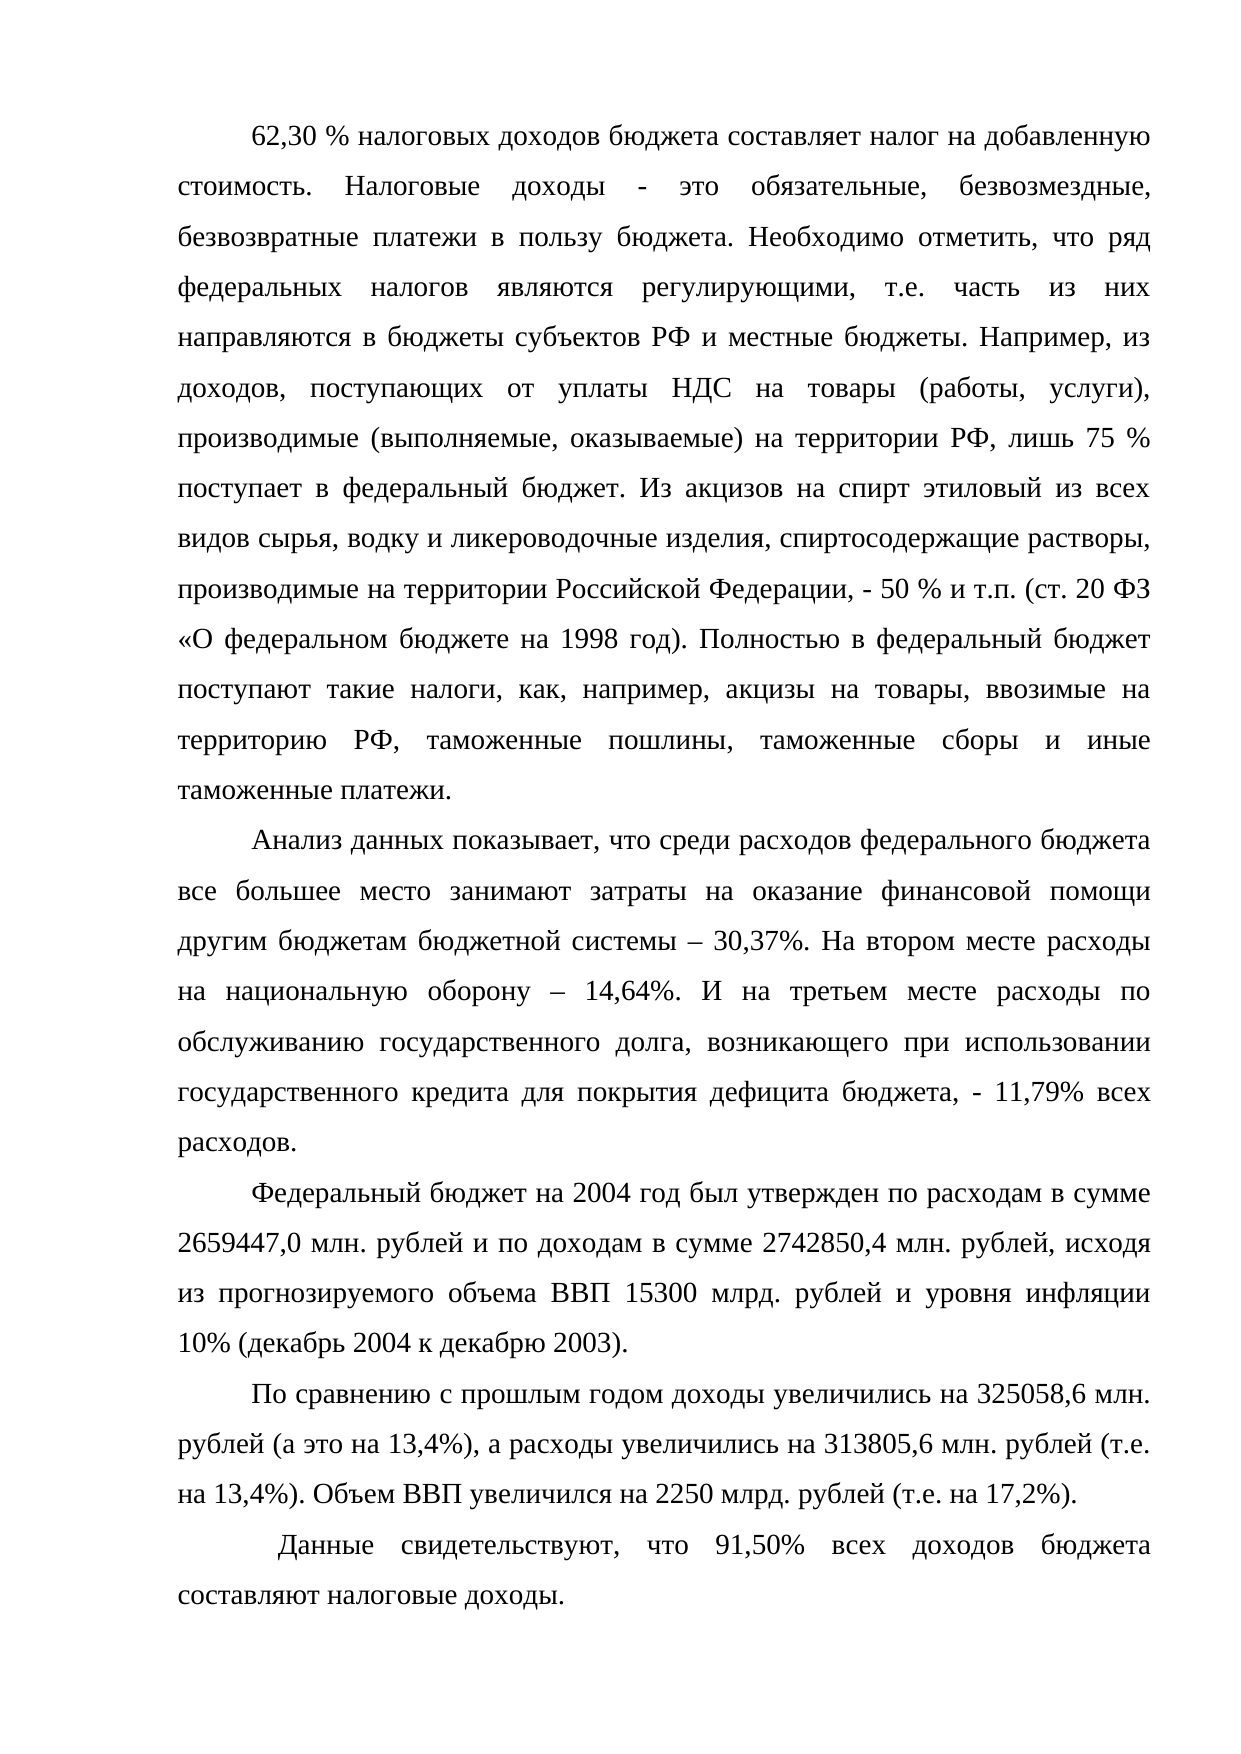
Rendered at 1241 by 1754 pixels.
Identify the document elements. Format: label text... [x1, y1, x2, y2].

text Федеральный бюджет на 2004 год был утвержден по расходам в сумме 2659447,0 млн. рублей и по доходам в сумме 2742850,4 млн. рублей, исходя из прогнозируемого объема ВВП 15300 млрд. рублей и уровня инфляции 10% (декабрь 2004 к декабрю 2003). [177, 1175, 1152, 1359]
text 62,30 % налоговых доходов бюджета составляет налог на добавленную стоимость. Налоговые доходы - это обязательные, безвозмездные, безвозвратные платежи в пользу бюджета. Необходимо отметить, что ряд федеральных налогов являются регулирующими, т.е. часть из них направляются в бюджеты субъектов РФ и местные бюджеты. Например, из доходов, поступающих от уплаты НДС на товары (работы, услуги), производимые (выполняемые, оказываемые) на территории РФ, лишь 75 % поступает в федеральный бюджет. Из акцизов на спирт этиловый из всех видов сырья, водку и ликероводочные изделия, спиртосодержащие растворы, производимые на территории Российской Федерации, - 50 % и т.п. (ст. 20 ФЗ «О федеральном бюджете на 1998 год). Полностью в федеральный бюджет поступают такие налоги, как, например, акцизы на товары, ввозимые на территорию РФ, таможенные пошлины, таможенные сборы и иные таможенные платежи. [177, 118, 1152, 806]
text Анализ данных показывает, что среди расходов федерального бюджета все большее место занимают затраты на оказание финансовой помощи другим бюджетам бюджетной системы – 30,37%. На втором месте расходы на национальную оборону – 14,64%. И на третьем месте расходы по обслуживанию государственного долга, возникающего при использовании государственного кредита для покрытия дефицита бюджета, - 11,79% всех расходов. [177, 822, 1152, 1158]
text По сравнению с прошлым годом доходы увеличились на 325058,6 млн. рублей (а это на 13,4%), а расходы увеличились на 313805,6 млн. рублей (т.е. на 13,4%). Объем ВВП увеличился на 2250 млрд. рублей (т.е. на 17,2%). [177, 1376, 1152, 1510]
text Данные свидетельствуют, что 91,50% всех доходов бюджета составляют налоговые доходы. [177, 1527, 1152, 1611]
